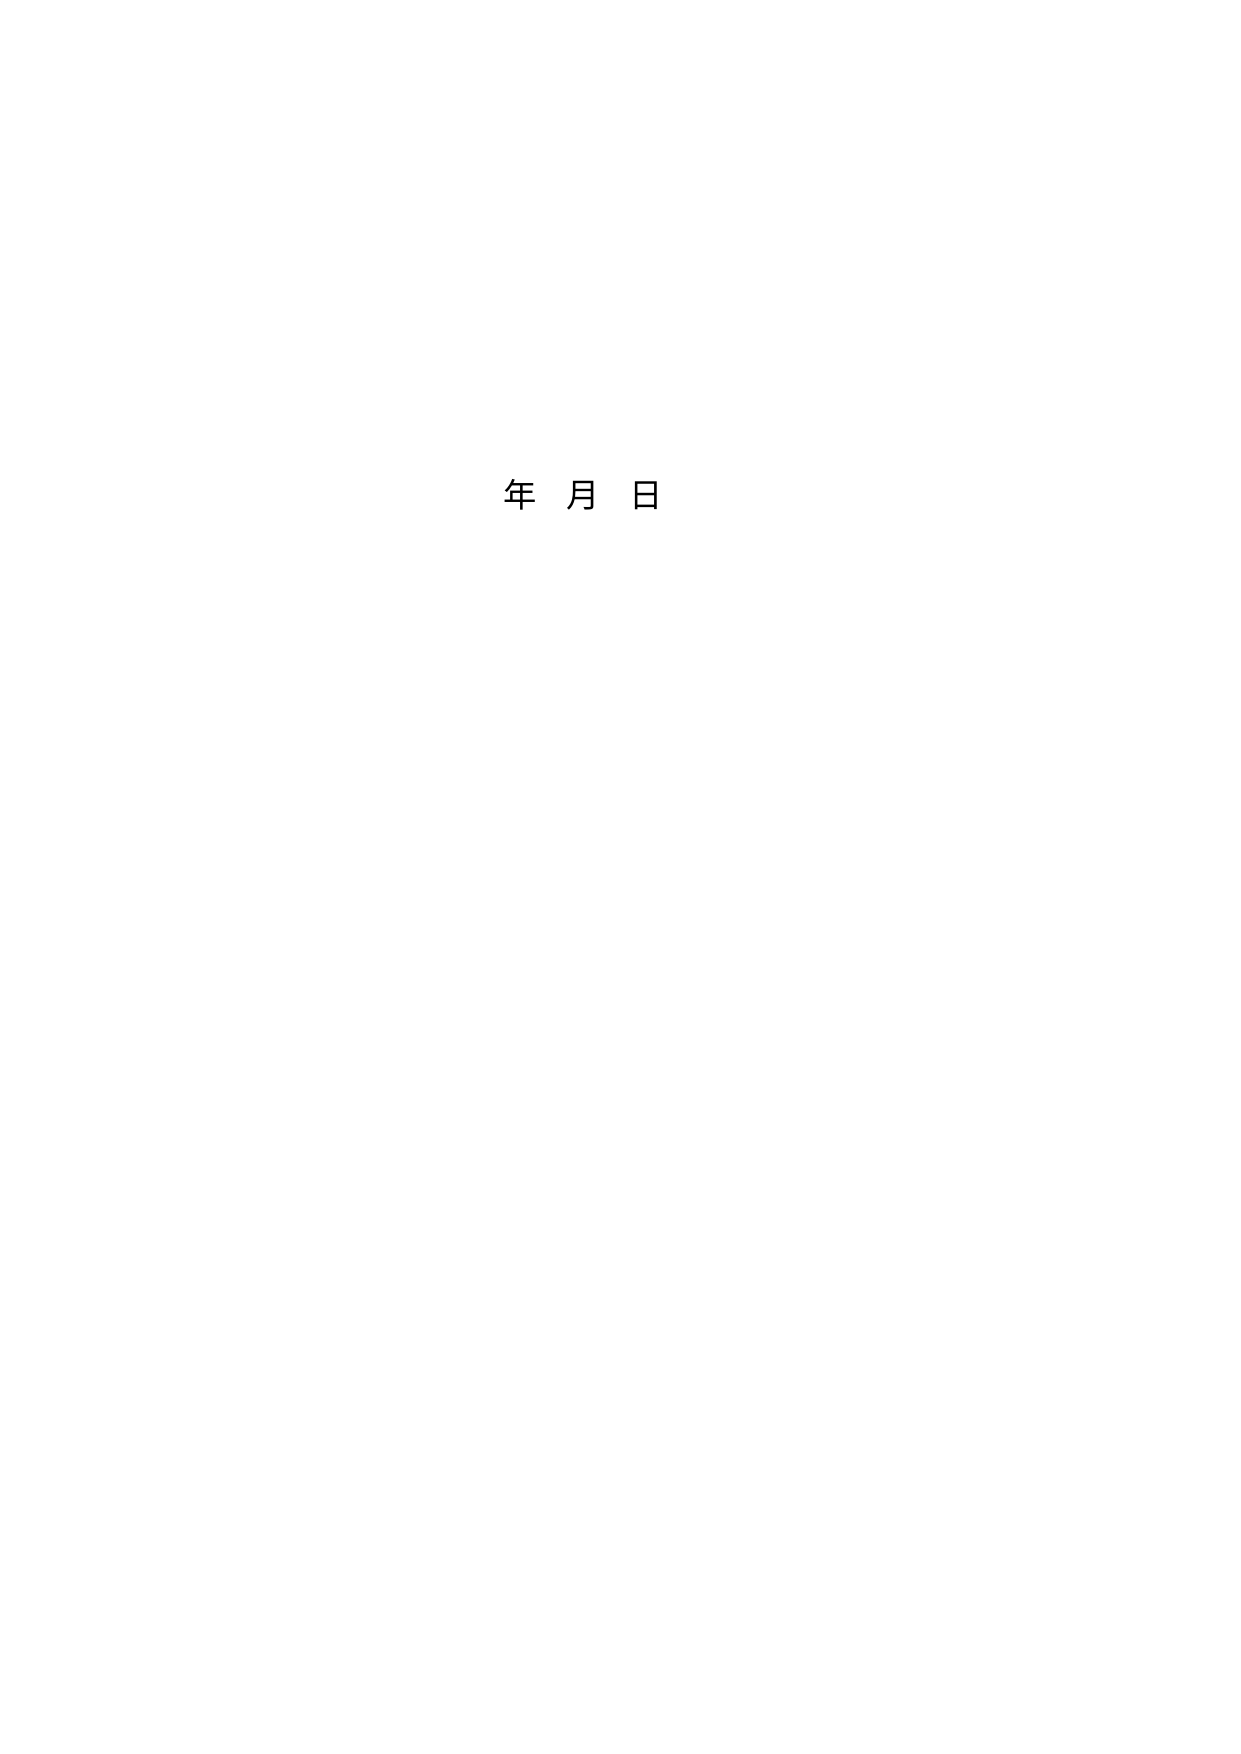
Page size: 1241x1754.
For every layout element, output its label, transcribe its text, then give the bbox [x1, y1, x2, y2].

text 年 月 日 [187, 461, 1053, 526]
